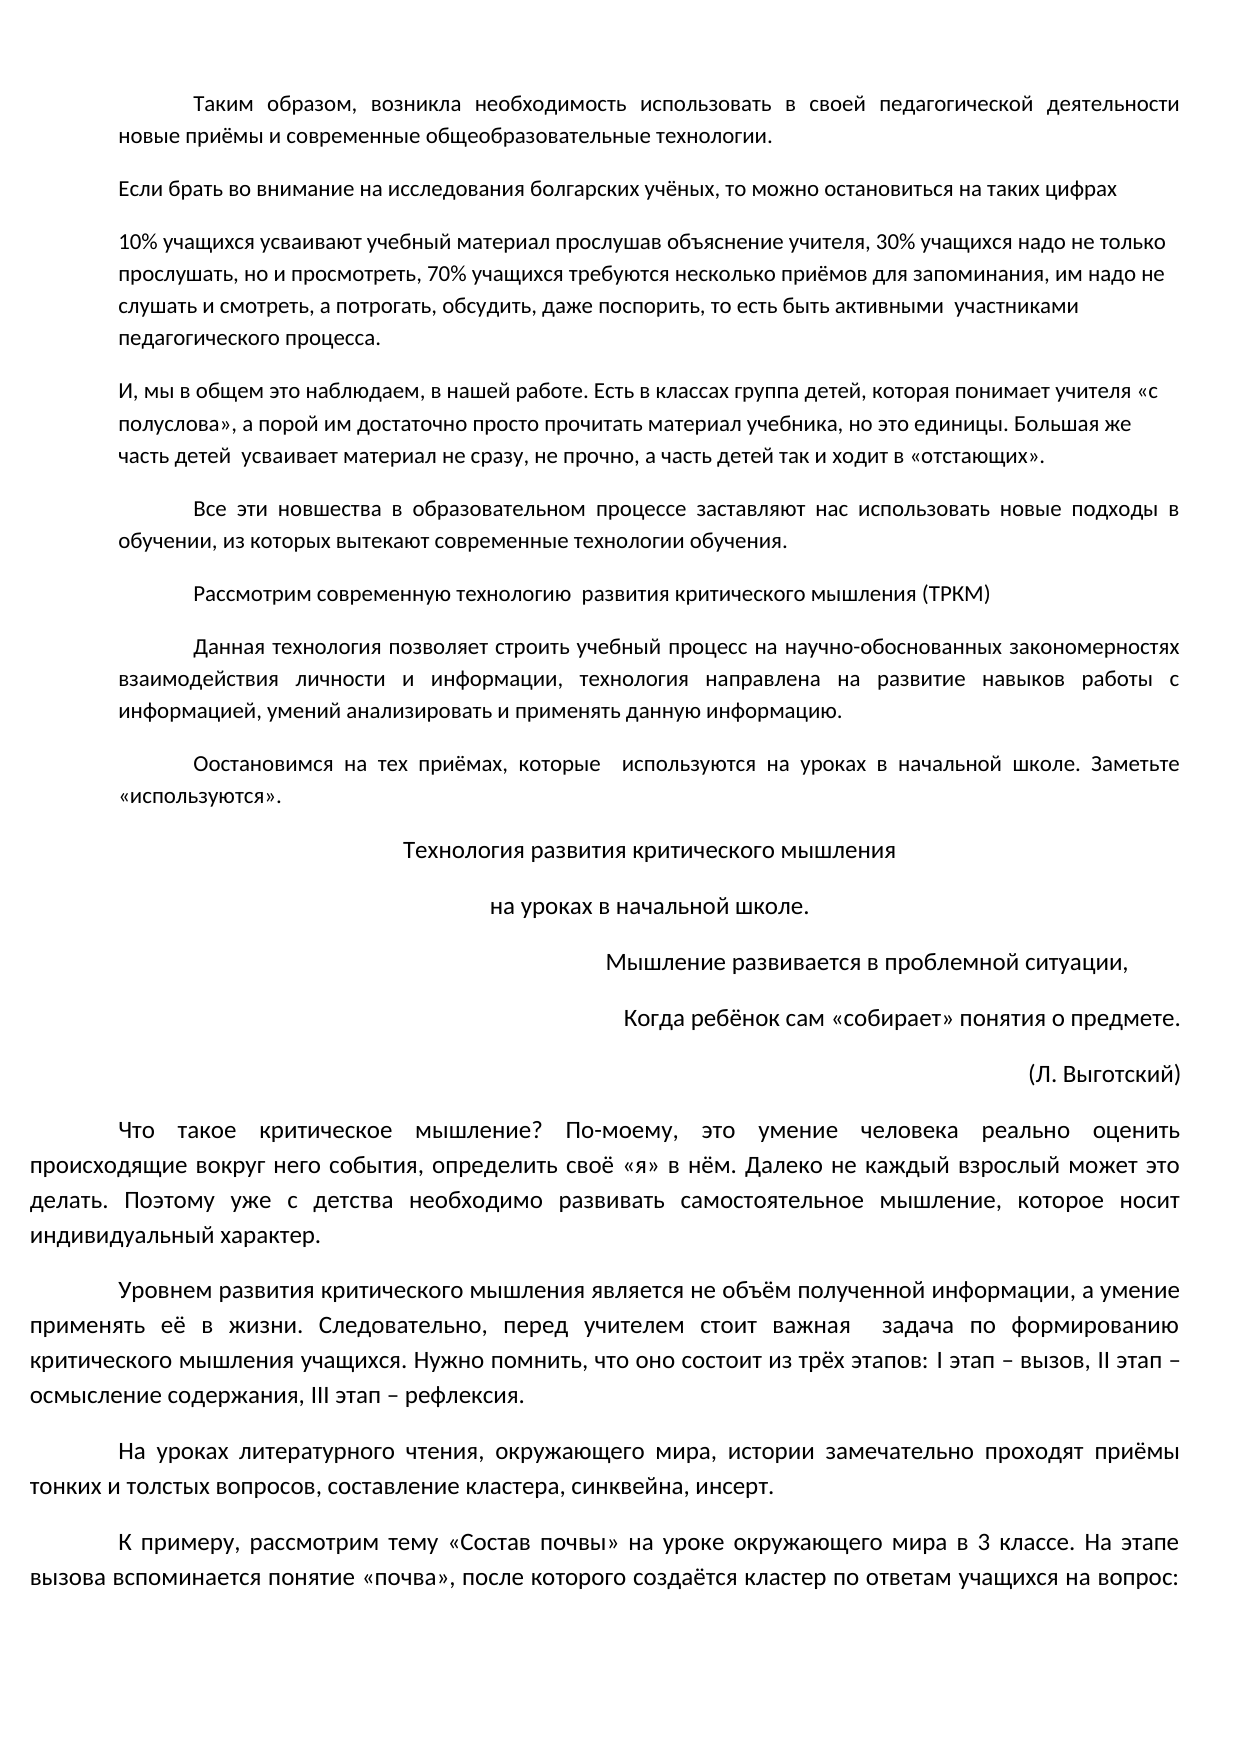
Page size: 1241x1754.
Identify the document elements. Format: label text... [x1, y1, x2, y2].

text Данная технология позволяет строить учебный процесс на научно-обоснованных закономерностях взаимодействия личности и информации, технология направлена на развитие навыков работы с информацией, умений анализировать и применять данную информацию. [118, 632, 1181, 724]
text Если брать во внимание на исследования болгарских учёных, то можно остановиться на таких цифрах [118, 174, 1181, 202]
text Оостановимся на тех приёмах, которые используются на уроках в начальной школе. Заметьте «используются». [118, 749, 1181, 810]
text Все эти новшества в образовательном процессе заставляют нас использовать новые подходы в обучении, из которых вытекают современные технологии обучения. [118, 494, 1181, 554]
text Мышление развивается в проблемной ситуации, [29, 946, 1181, 977]
text И, мы в общем это наблюдаем, в нашей работе. Есть в классах группа детей, которая понимает учителя «с полуслова», а порой им достаточно просто прочитать материал учебника, но это единицы. Большая же часть детей усваивает материал не сразу, не прочно, а часть детей так и ходит в «отстающих». [118, 376, 1181, 469]
text Когда ребёнок сам «собирает» понятия о предмете. [29, 1002, 1181, 1033]
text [29, 1526, 1181, 1592]
text на уроках в начальной школе. [29, 891, 1181, 921]
text (Л. Выготский) [29, 1058, 1181, 1088]
text Технология развития критического мышления [29, 835, 1181, 865]
text Рассмотрим современную технологию развития критического мышления (ТРКМ) [118, 579, 1181, 607]
text Что такое критическое мышление? По-моему, это умение человека реально оценить происходящие вокруг него события, определить своё «я» в нём. Далеко не каждый взрослый может это делать. Поэтому уже с детства необходимо развивать самостоятельное мышление, которое носит индивидуальный характер. [29, 1114, 1181, 1249]
text 10% учащихся усваивают учебный материал прослушав объяснение учителя, 30% учащихся надо не только прослушать, но и просмотреть, 70% учащихся требуются несколько приёмов для запоминания, им надо не слушать и смотреть, а потрогать, обсудить, даже поспорить, то есть быть активными участниками педагогического процесса. [118, 227, 1181, 351]
text Уровнем развития критического мышления является не объём полученной информации, а умение применять её в жизни. Следовательно, перед учителем стоит важная задача по формированию критического мышления учащихся. Нужно помнить, что оно состоит из трёх этапов: I этап – вызов, II этап – осмысление содержания, III этап – рефлексия. [29, 1275, 1181, 1410]
text На уроках литературного чтения, окружающего мира, истории замечательно проходят приёмы тонких и толстых вопросов, составление кластера, синквейна, инсерт. [29, 1436, 1181, 1501]
text Таким образом, возникла необходимость использовать в своей педагогической деятельности новые приёмы и современные общеобразовательные технологии. [118, 89, 1181, 149]
